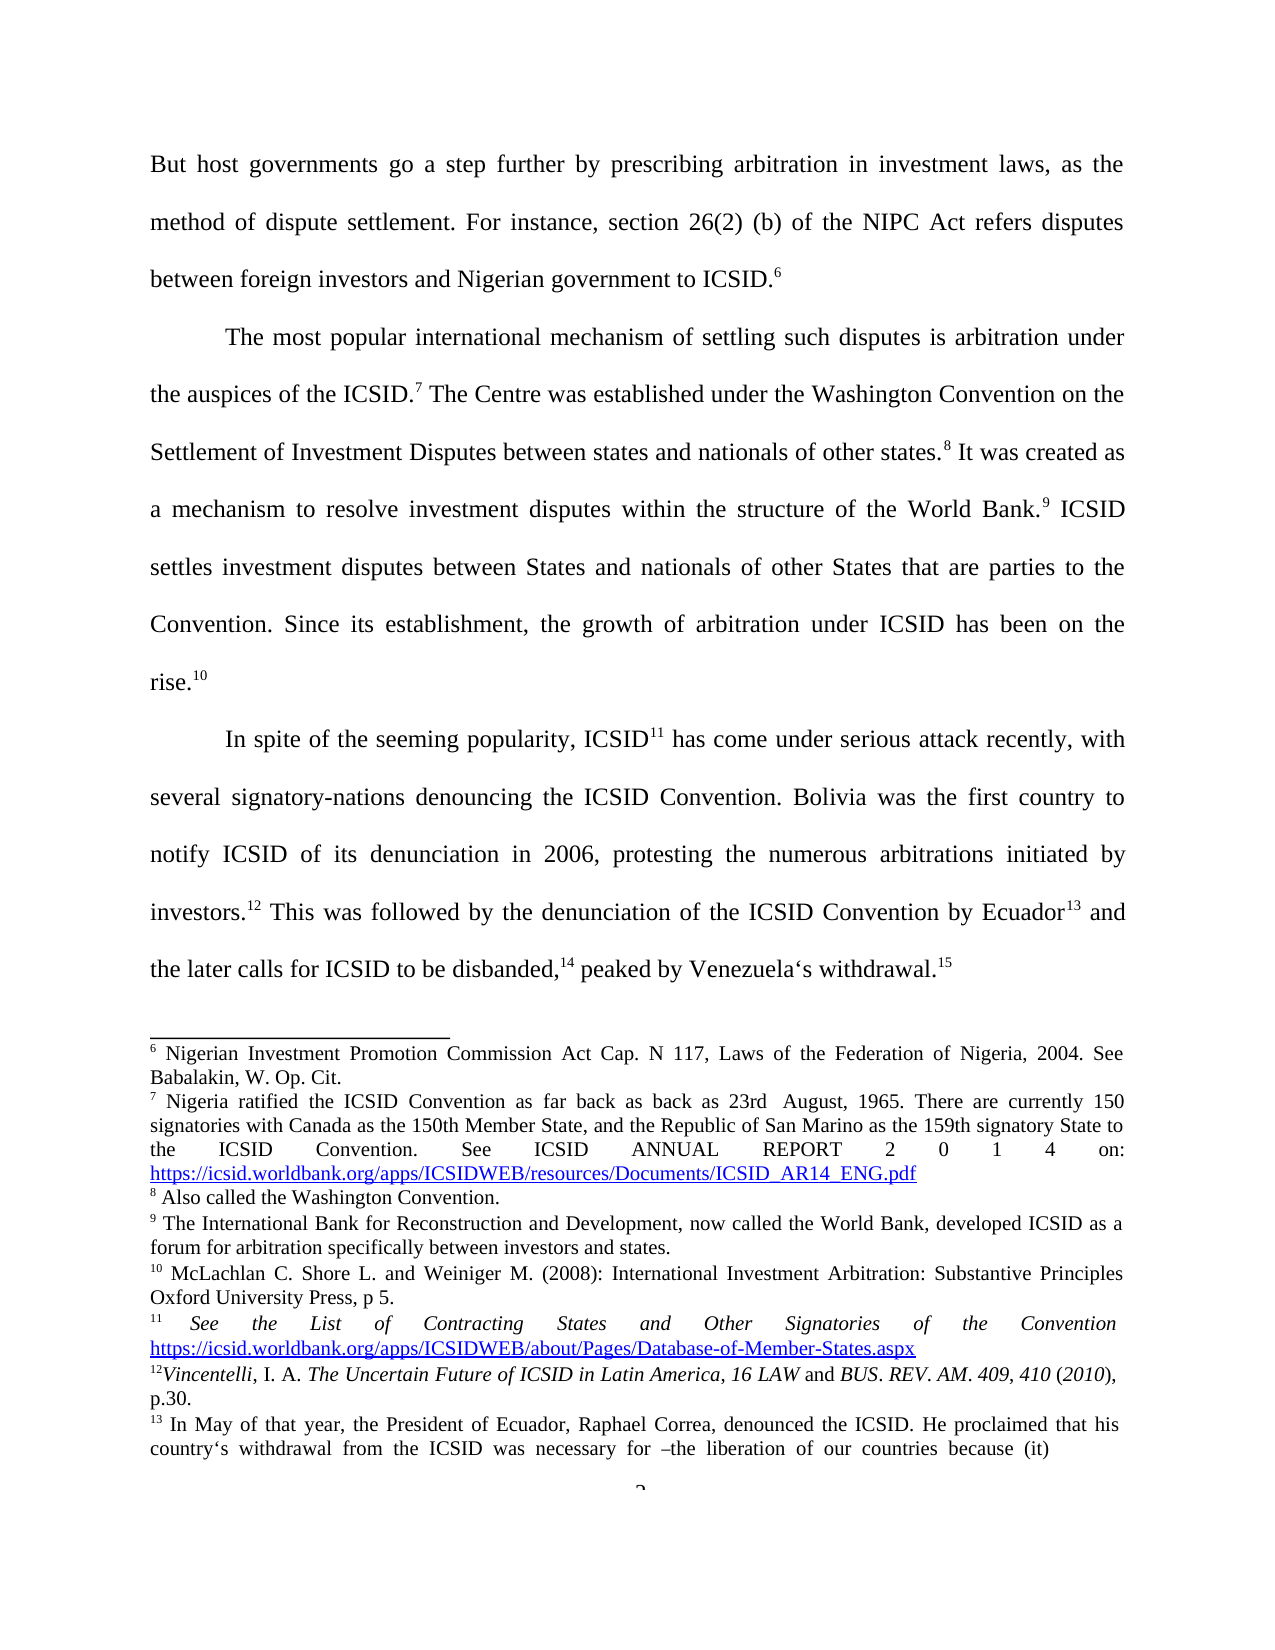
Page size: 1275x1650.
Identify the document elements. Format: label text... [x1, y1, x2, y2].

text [150, 1412, 1124, 1460]
text The most popular international mechanism of settling such disputes is arbitration under the auspices of the ICSID.7 The Centre was established under the Washington Convention on the Settlement of Investment Disputes between states and nationals of other states.8 It was created as a mechanism to resolve investment disputes within the structure of the World Bank.9 ICSID settles investment disputes between States and nationals of other States that are parties to the Convention. Since its establishment, the growth of arbitration under ICSID has been on the rise.10 [150, 322, 1125, 695]
text 12Vincentelli, I. A. The Uncertain Future of ICSID in Latin America, 16 LAW and BUS. REV. AM. 409, 410 (2010), p.30. [150, 1362, 1125, 1410]
text But host governments go a step further by prescribing arbitration in investment laws, as the method of dispute settlement. For instance, section 26(2) (b) of the NIPC Act refers disputes between foreign investors and Nigerian government to ICSID.6 [150, 149, 1125, 293]
text 6 Nigerian Investment Promotion Commission Act Cap. N 117, Laws of the Federation of Nigeria, 2004. See Babalakin, W. Op. Cit. [150, 1041, 1124, 1089]
text 11 See the List of Contracting States and Other Signatories of the Convention [150, 1311, 1139, 1335]
text 9 The International Bank for Reconstruction and Development, now called the World Bank, developed ICSID as a forum for arbitration specifically between investors and states. [150, 1211, 1124, 1259]
text https://icsid.worldbank.org/apps/ICSIDWEB/about/Pages/Database-of-Member-States.aspx [150, 1336, 1139, 1360]
text 7 Nigeria ratified the ICSID Convention as far back as back as 23rd August, 1965. There are currently 150 signatories with Canada as the 150th Member State, and the Republic of San Marino as the 159th signatory State to the ICSID Convention. See ICSID ANNUAL REPORT 2 0 1 4 on: https://icsid.worldbank.org/apps/ICSIDWEB/resources/Documents/ICSID_AR14_ENG.pdf [150, 1089, 1125, 1185]
text 8 Also called the Washington Convention. [150, 1185, 1139, 1209]
text In spite of the seeming popularity, ICSID11 has come under serious attack recently, with several signatory-nations denouncing the ICSID Convention. Bolivia was the first country to notify ICSID of its denunciation in 2006, protesting the numerous arbitrations initiated by investors.12 This was followed by the denunciation of the ICSID Convention by Ecuador13 and the later calls for ICSID to be disbanded,14 peaked by Venezuela‘s withdrawal.15 [150, 724, 1126, 983]
text 10 McLachlan C. Shore L. and Weiniger M. (2008): International Investment Arbitration: Substantive Principles Oxford University Press, p 5. [150, 1261, 1125, 1309]
